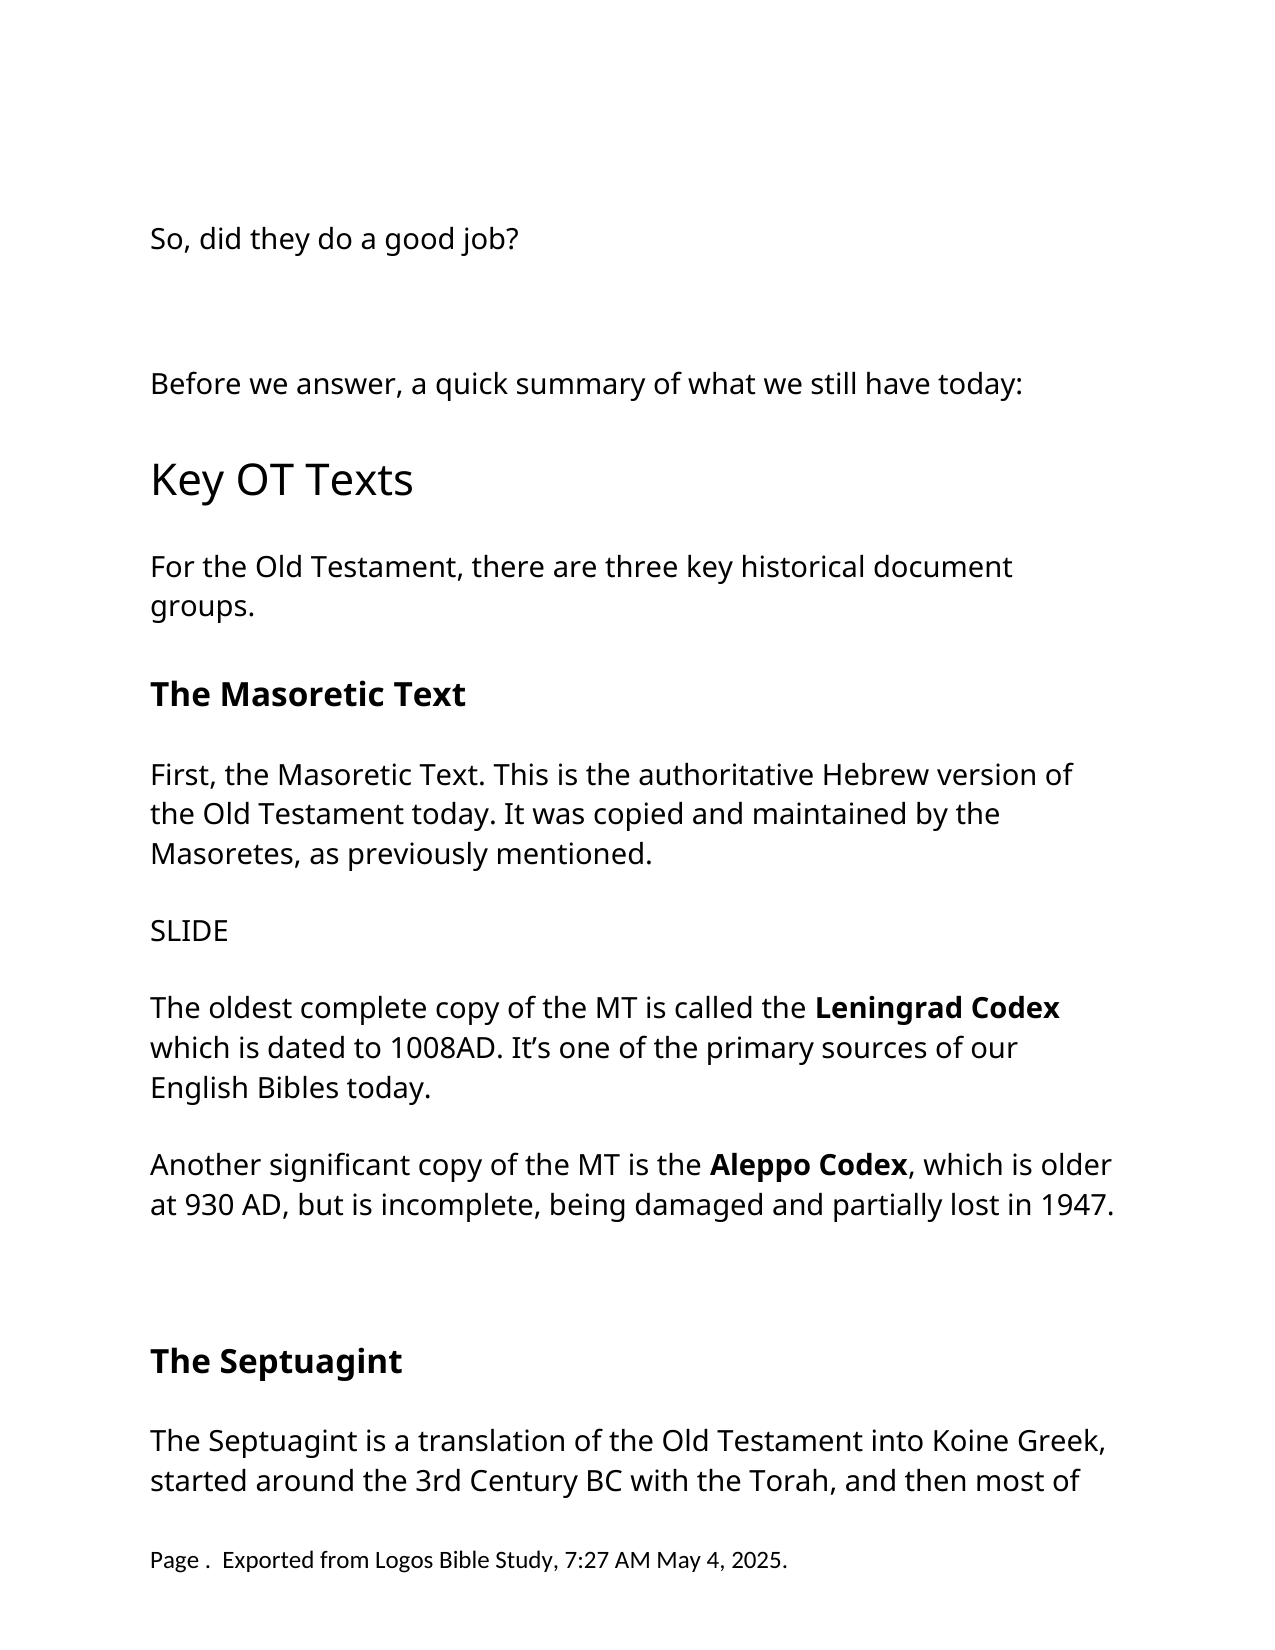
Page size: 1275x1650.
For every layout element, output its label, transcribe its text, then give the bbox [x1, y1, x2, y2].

text First, the Masoretic Text. This is the authoritative Hebrew version of the Old Testament today. It was copied and maintained by the Masoretes, as previously mentioned. [150, 754, 1125, 873]
text Another significant copy of the MT is the Aleppo Codex, which is older at 930 AD, but is incomplete, being damaged and partially lost in 1947. [150, 1144, 1125, 1224]
subtitle The Septuagint [150, 1337, 1125, 1383]
text Before we answer, a quick summary of what we still have today: [150, 363, 1125, 403]
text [150, 1420, 1125, 1500]
text The oldest complete copy of the MT is called the Leningrad Codex which is dated to 1008AD. It’s one of the primary sources of our English Bibles today. [150, 988, 1125, 1107]
subtitle Key OT Texts [150, 449, 1125, 508]
text So, did they do a good job? [150, 218, 1125, 258]
subtitle The Masoretic Text [150, 671, 1125, 716]
text SLIDE [150, 911, 1125, 950]
text For the Old Testament, there are three key historical document groups. [150, 546, 1125, 625]
